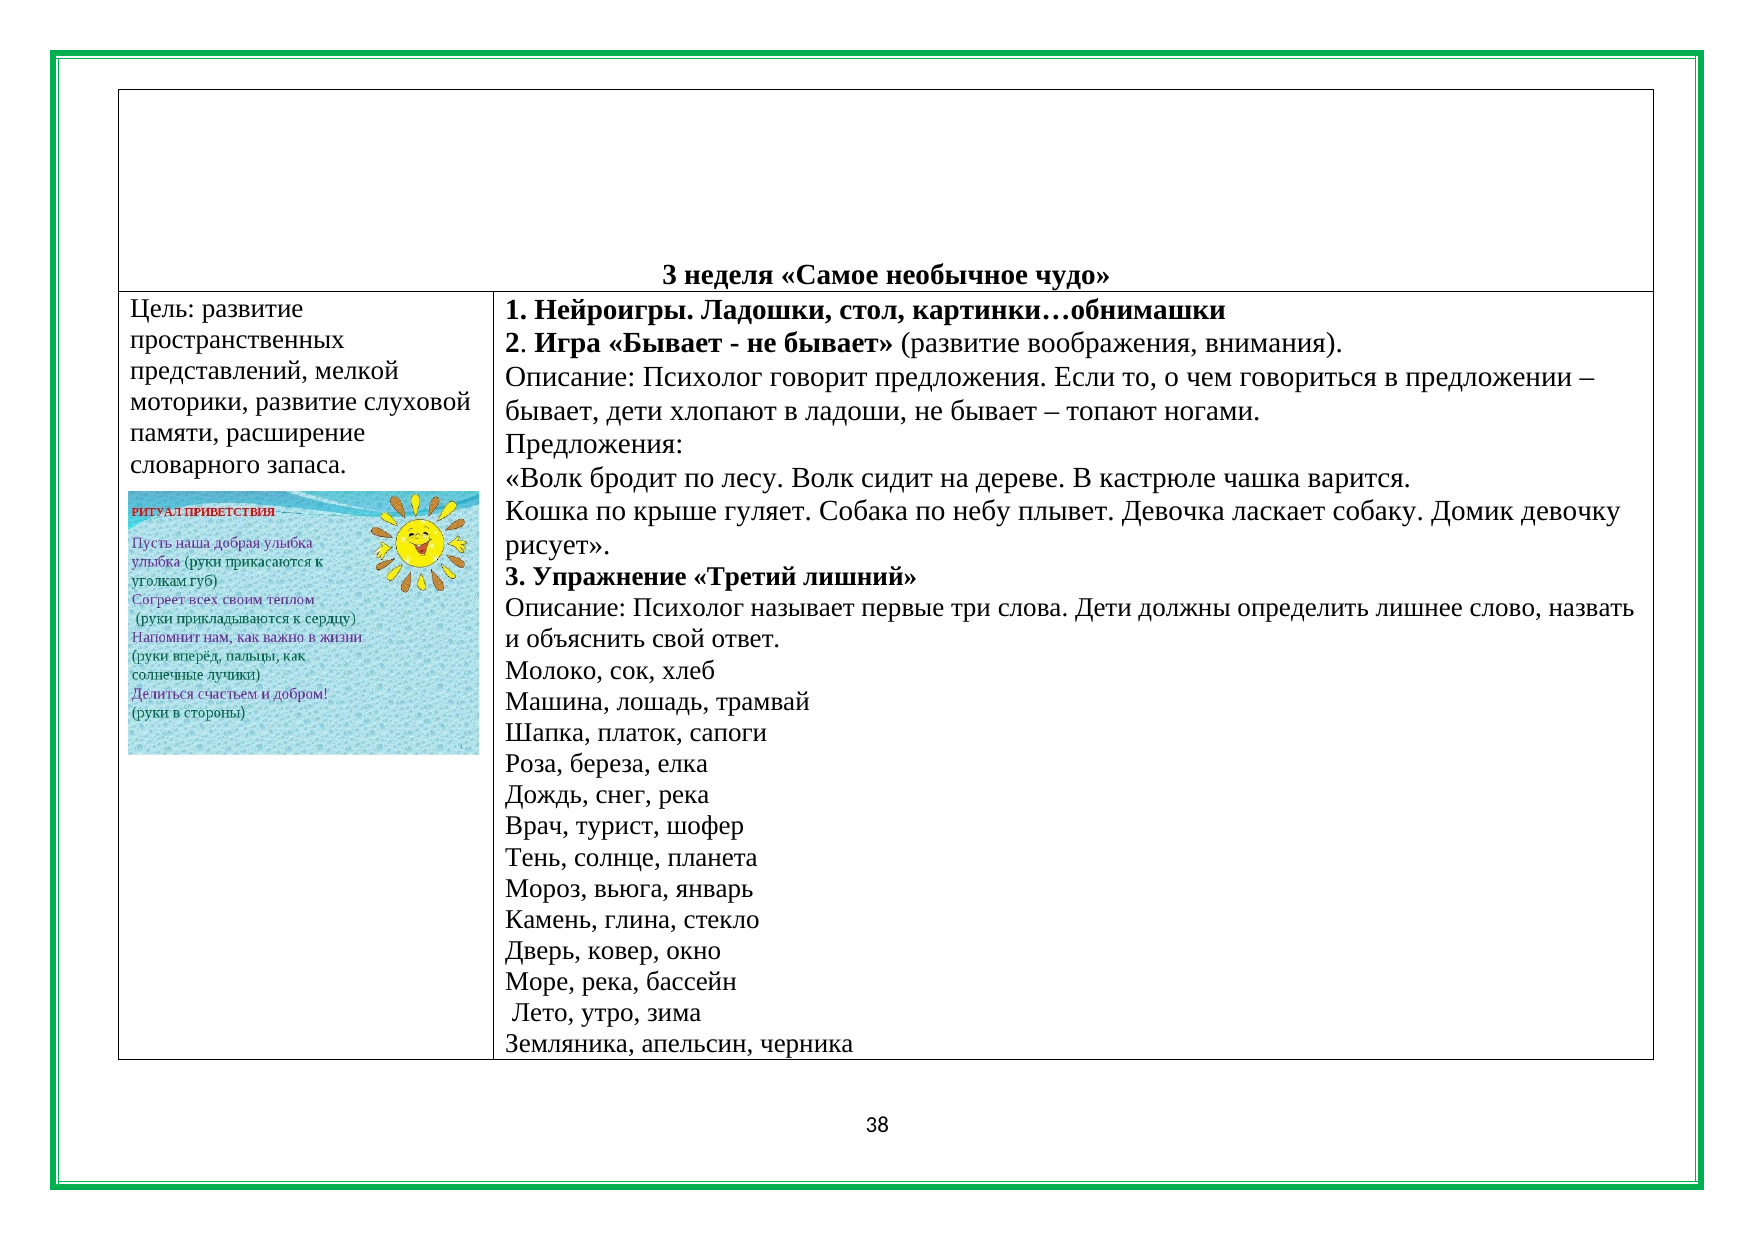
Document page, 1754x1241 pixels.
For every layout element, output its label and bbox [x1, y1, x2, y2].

table_cell [119, 90, 1653, 291]
picture [128, 491, 480, 755]
table_cell [119, 292, 493, 1059]
table_cell [494, 292, 1653, 1059]
